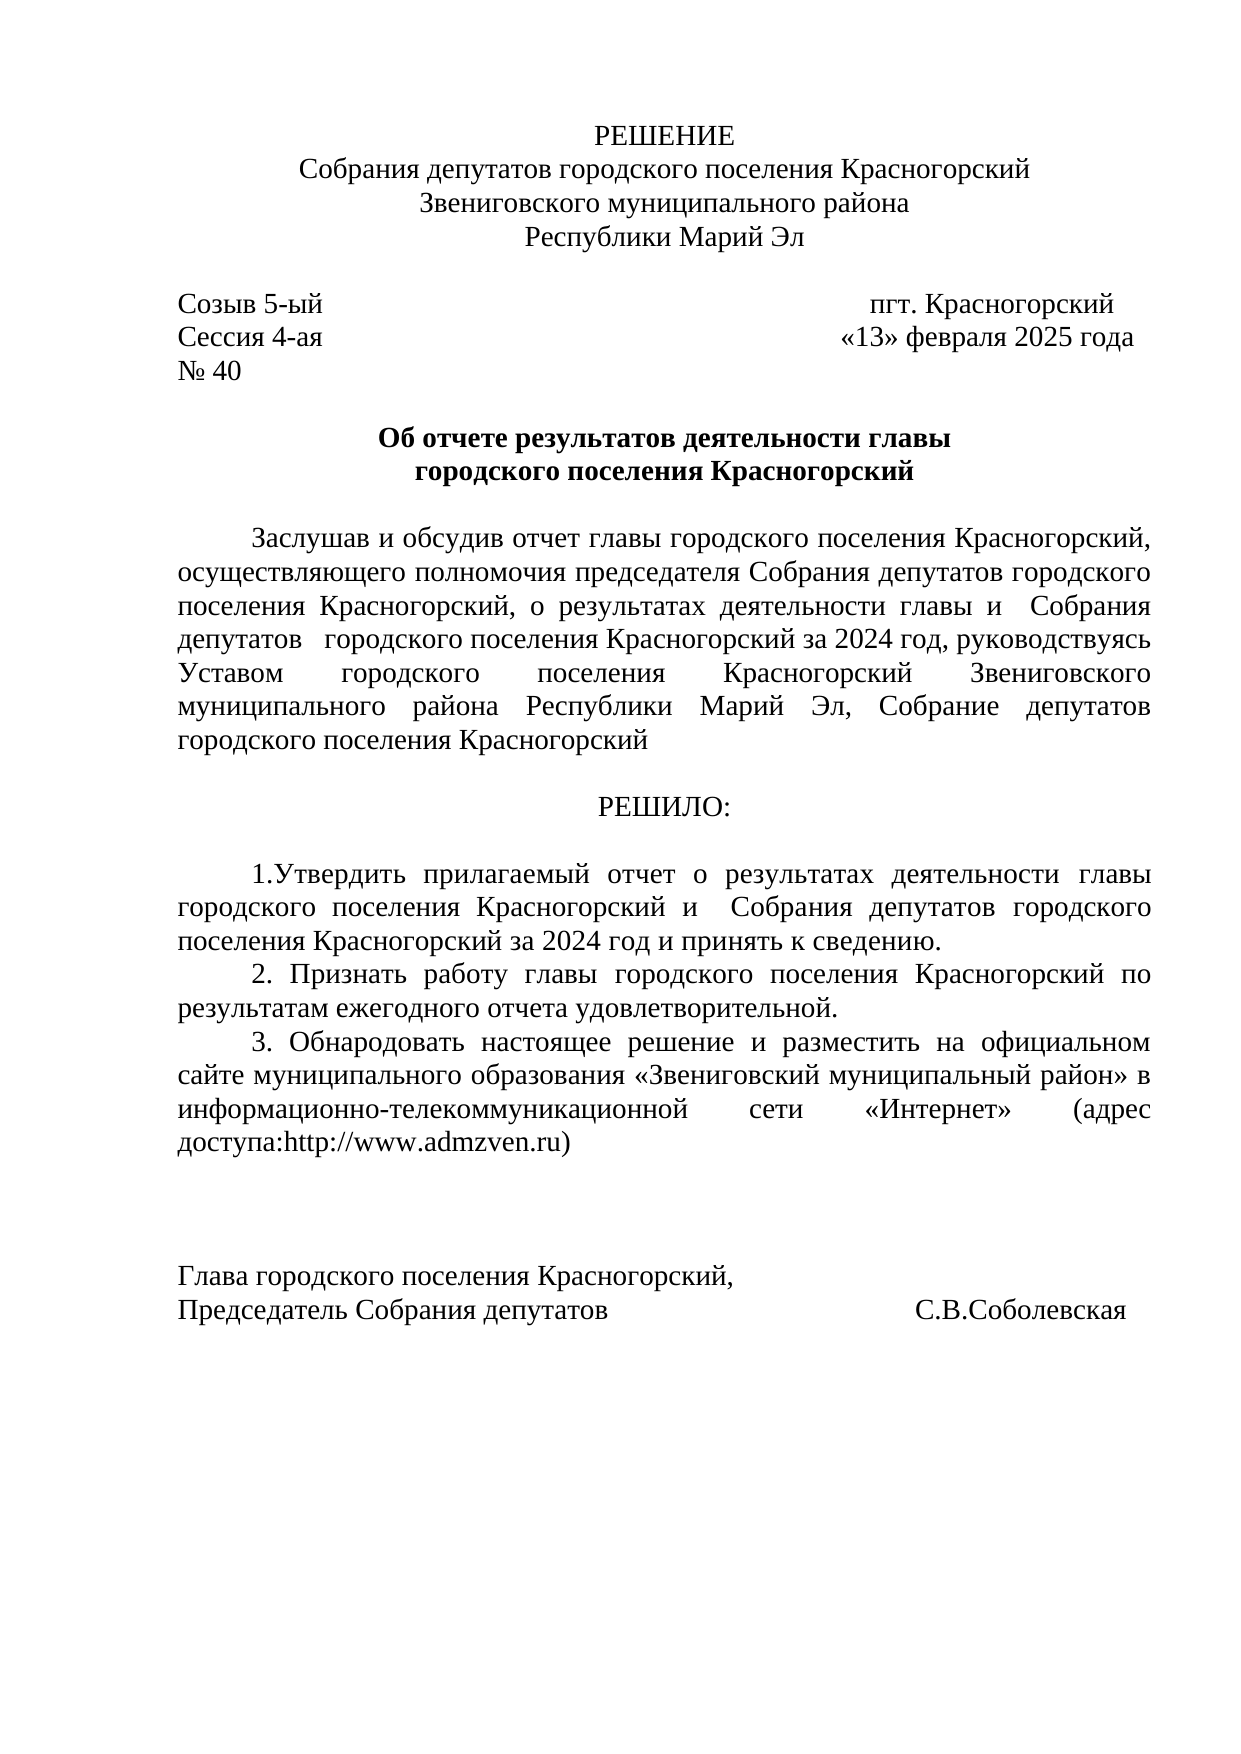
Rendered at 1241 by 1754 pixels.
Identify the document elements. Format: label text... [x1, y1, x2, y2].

text 2. Признать работу главы городского поселения Красногорский по результатам ежегодного отчета удовлетворительной. [177, 957, 1152, 1024]
text Звениговского муниципального района [177, 185, 1152, 219]
text Об отчете результатов деятельности главы [177, 420, 1152, 453]
text № 40 [177, 353, 1152, 386]
text 1.Утвердить прилагаемый отчет о результатах деятельности главы городского поселения Красногорский и Собрания депутатов городского поселения Красногорский за 2024 год и принять к сведению. [177, 856, 1152, 957]
text Собрания депутатов городского поселения Красногорский [177, 152, 1152, 185]
text Председатель Собрания депутатов С.В.Соболевская [177, 1292, 1152, 1326]
text РЕШИЛО: [177, 789, 1152, 822]
text РЕШЕНИЕ [177, 118, 1152, 152]
text Созыв 5-ый пгт. Красногорский [177, 286, 1152, 319]
text городского поселения Красногорский [177, 453, 1152, 487]
text Сессия 4-ая «13» февраля 2025 года [177, 319, 1152, 353]
text Республики Марий Эл [177, 219, 1152, 252]
text Глава городского поселения Красногорский, [177, 1258, 1152, 1292]
text 3. Обнародовать настоящее решение и разместить на официальном сайте муниципального образования «Звениговский муниципальный район» в информационно-телекоммуникационной сети «Интернет» (адрес доступа:http://www.admzven.ru) [177, 1024, 1152, 1158]
text Заслушав и обсудив отчет главы городского поселения Красногорский, осуществляющего полномочия председателя Собрания депутатов городского поселения Красногорский, о результатах деятельности главы и Собрания депутатов городского поселения Красногорский за 2024 год, руководствуясь Уставом городского поселения Красногорский Звениговского муниципального района Республики Марий Эл, Собрание депутатов городского поселения Красногорский [177, 521, 1152, 755]
